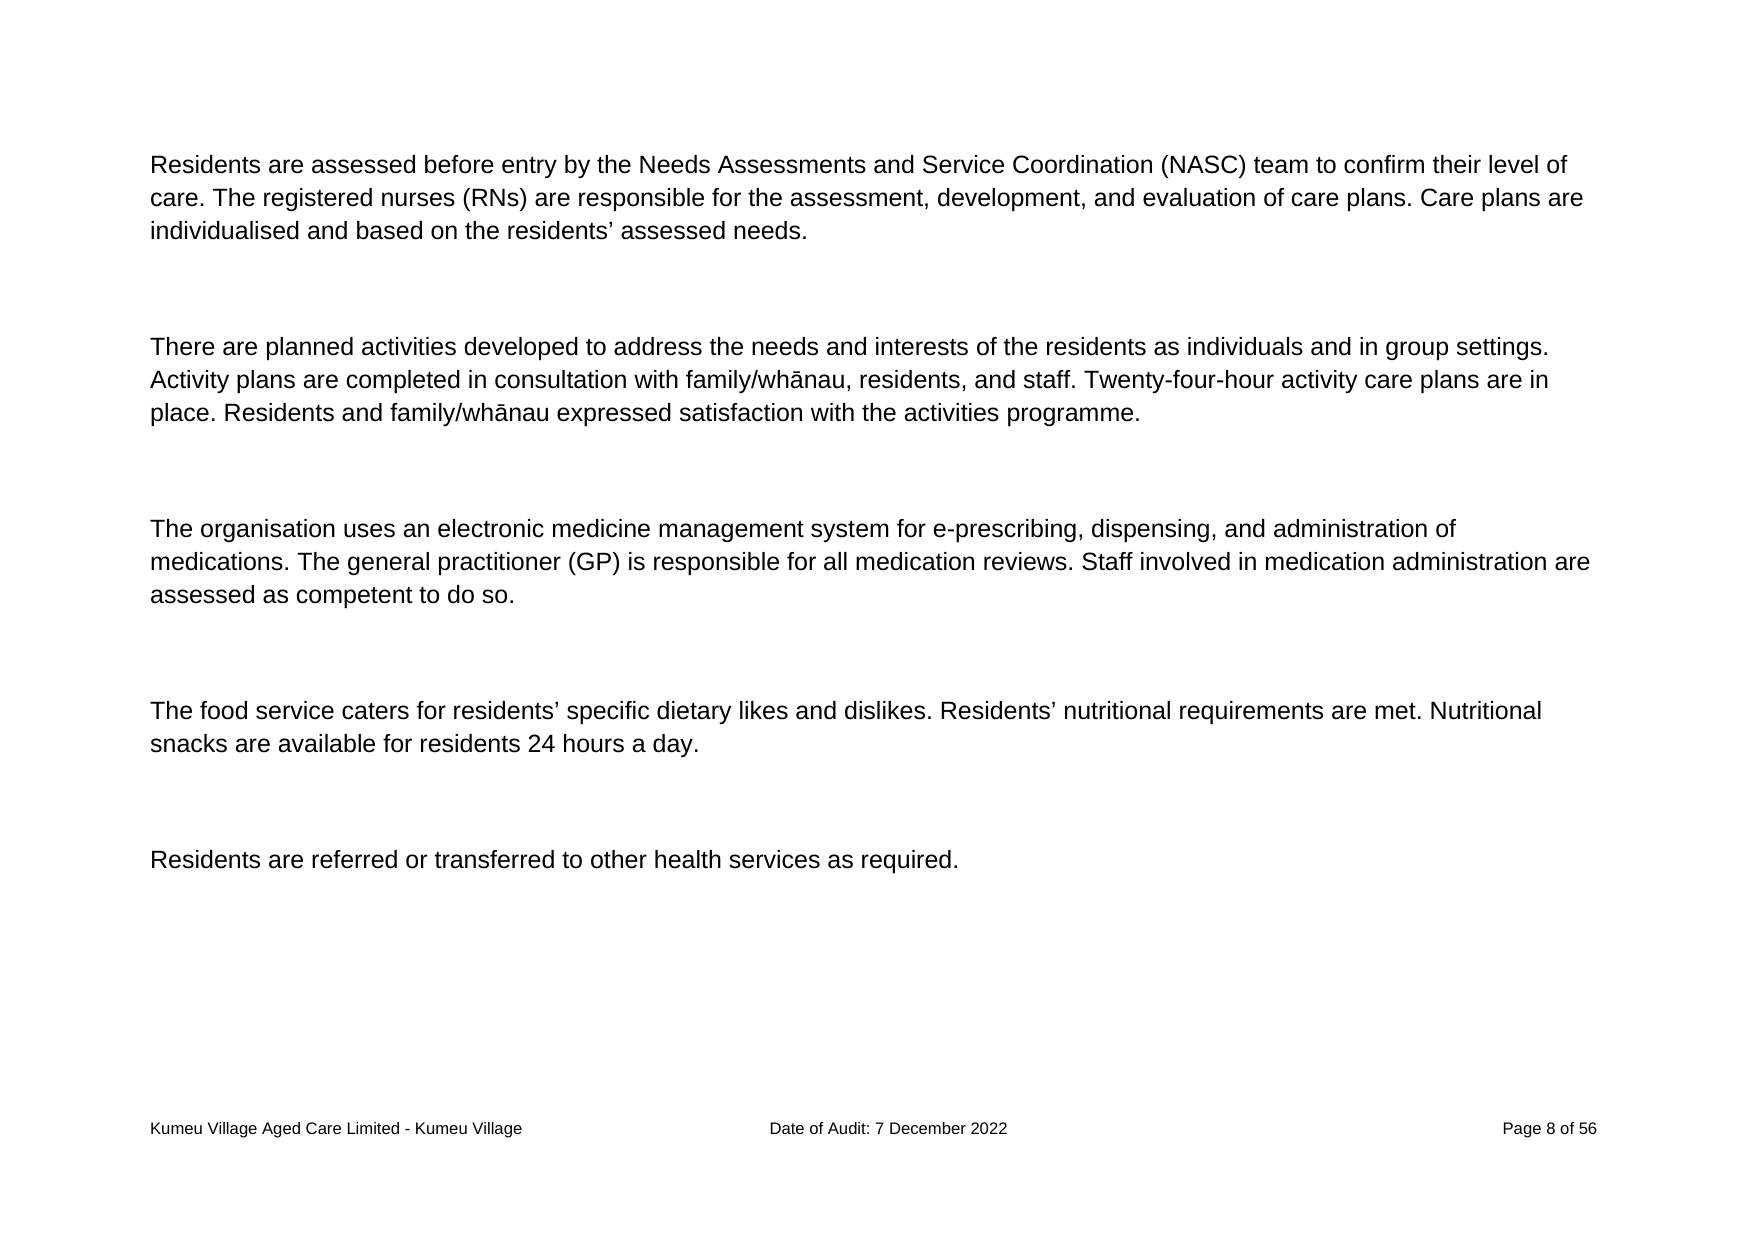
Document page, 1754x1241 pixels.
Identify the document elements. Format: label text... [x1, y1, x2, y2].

text The food service caters for residents’ specific dietary likes and dislikes. Residents’ nutritional requirements are met. Nutritional snacks are available for residents 24 hours a day. [150, 696, 1604, 758]
text The organisation uses an electronic medicine management system for e-prescribing, dispensing, and administration of medications. The general practitioner (GP) is responsible for all medication reviews. Staff involved in medication administration are assessed as competent to do so. [150, 514, 1604, 609]
text Residents are referred or transferred to other health services as required. [150, 845, 1604, 874]
text Residents are assessed before entry by the Needs Assessments and Service Coordination (NASC) team to confirm their level of care. The registered nurses (RNs) are responsible for the assessment, development, and evaluation of care plans. Care plans are individualised and based on the residents’ assessed needs. [150, 150, 1604, 245]
text There are planned activities developed to address the needs and interests of the residents as individuals and in group settings. Activity plans are completed in consultation with family/whānau, residents, and staff. Twenty-four-hour activity care plans are in place. Residents and family/whānau expressed satisfaction with the activities programme. [150, 332, 1604, 427]
